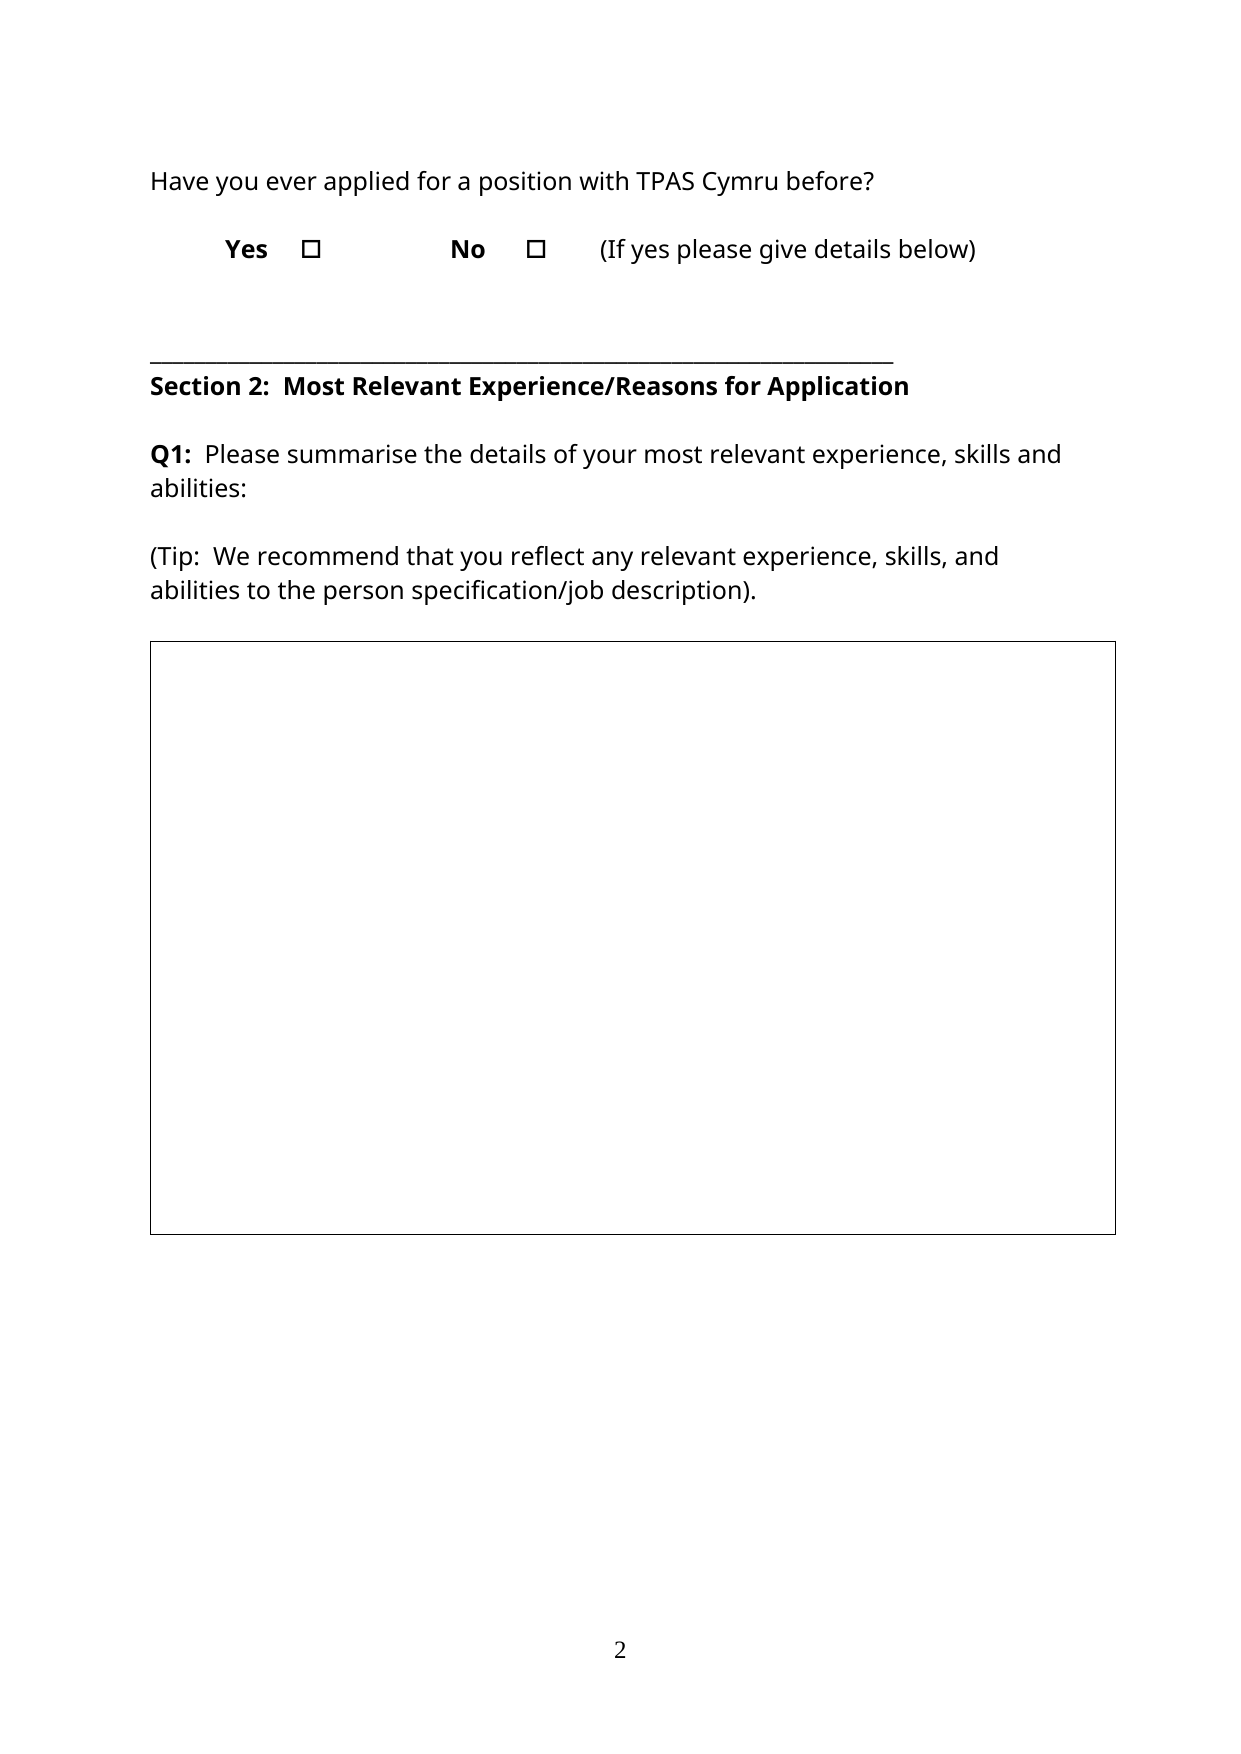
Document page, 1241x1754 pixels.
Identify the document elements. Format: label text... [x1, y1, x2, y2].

text Yes No (If yes please give details below) [150, 232, 1090, 266]
subtitle Section 2: Most Relevant Experience/Reasons for Application [150, 368, 1090, 402]
table_header [151, 642, 1115, 1234]
text ___________________________________________________________________ [150, 334, 1090, 368]
text Q1: Please summarise the details of your most relevant experience, skills and abilities: [150, 436, 1090, 504]
text Have you ever applied for a position with TPAS Cymru before? [150, 164, 1090, 198]
text (Tip: We recommend that you reflect any relevant experience, skills, and abilities to the person specification/job description). [150, 538, 1090, 607]
